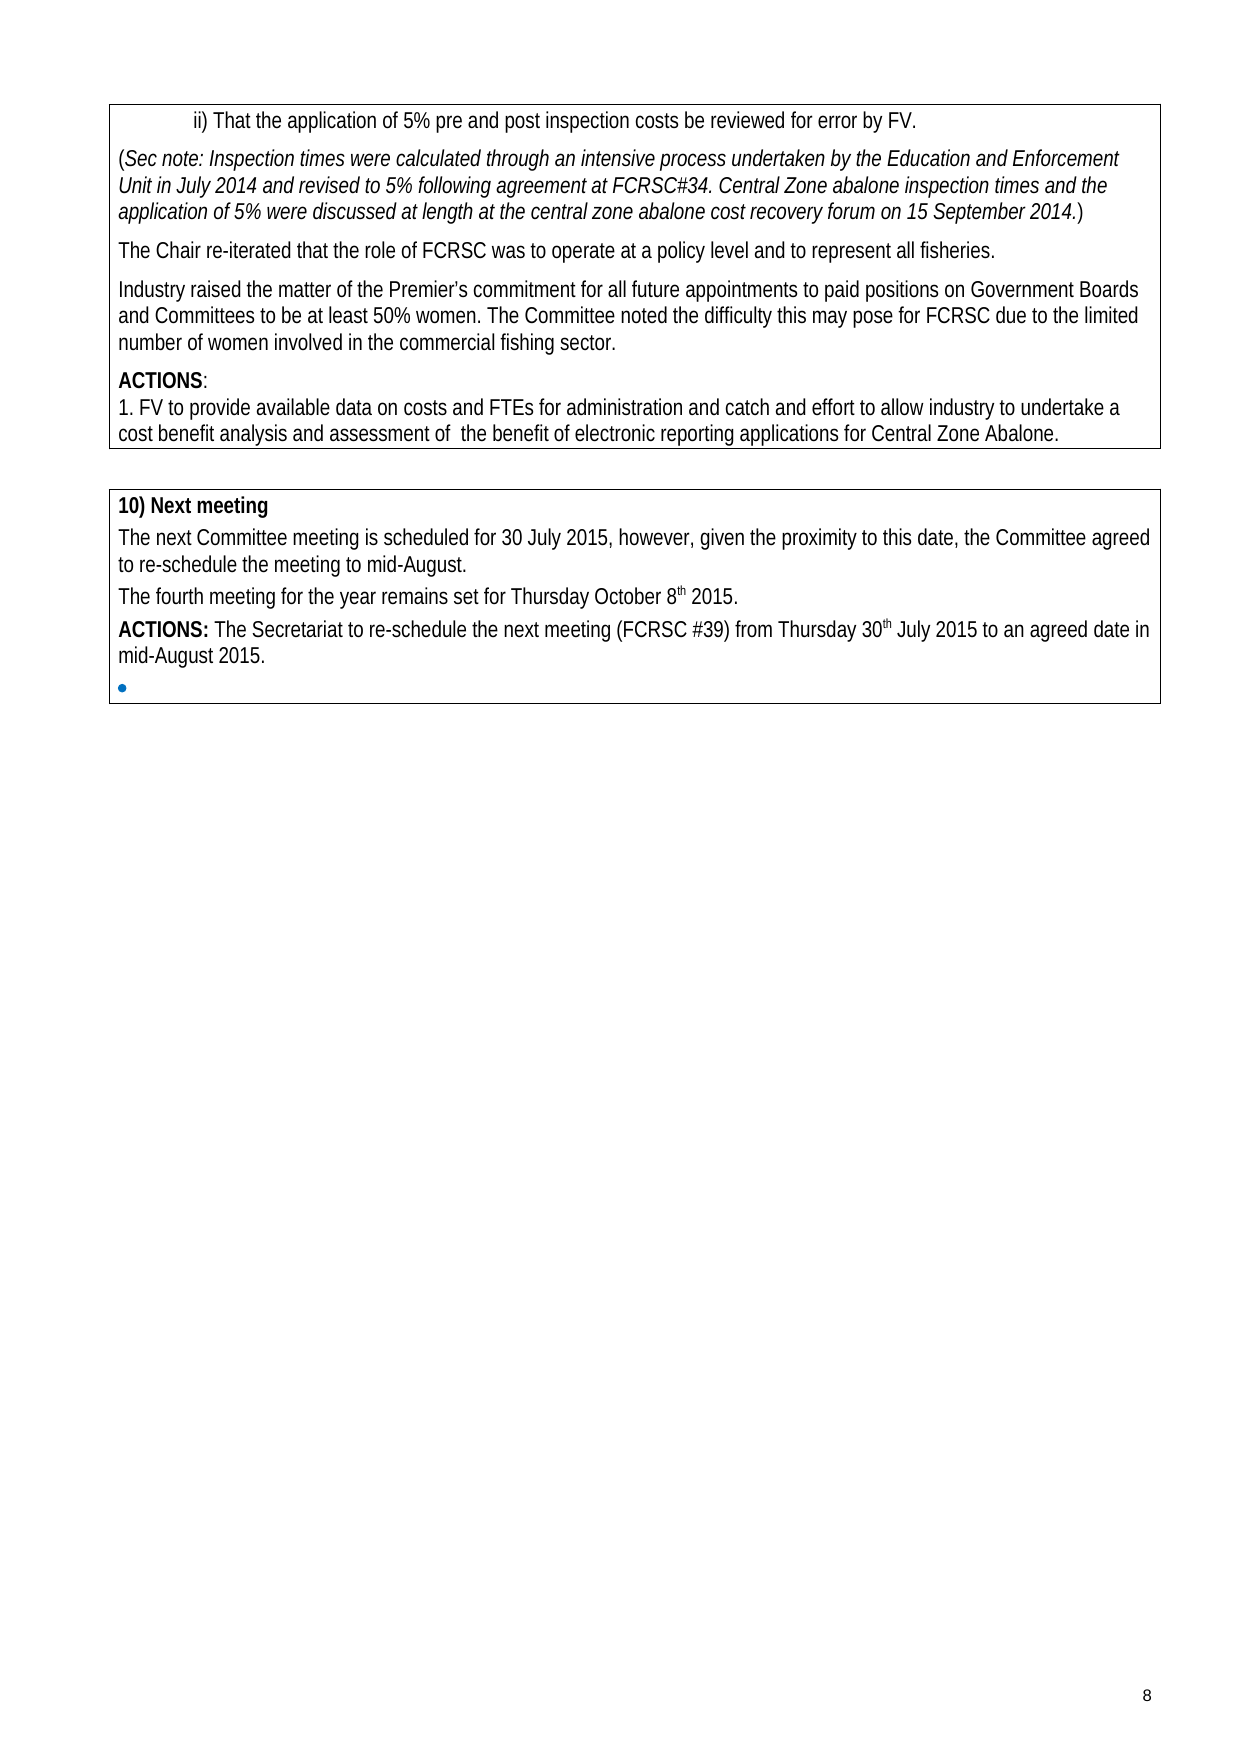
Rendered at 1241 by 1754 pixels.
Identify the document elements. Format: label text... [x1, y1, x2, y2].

text ii) That the application of 5% pre and post inspection costs be reviewed for error by FV. [110, 105, 1160, 133]
text Industry raised the matter of the Premier’s commitment for all future appointments to paid positions on Government Boards and Committees to be at least 50% women. The Committee noted the difficulty this may pose for FCRSC due to the limited number of women involved in the commercial fishing sector. [110, 273, 1160, 355]
text The Chair re-iterated that the role of FCRSC was to operate at a policy level and to represent all fisheries. [110, 234, 1160, 263]
text ACTIONS: [110, 364, 1160, 391]
text The next Committee meeting is scheduled for 30 July 2015, however, given the proximity to this date, the Committee agreed to re-schedule the meeting to mid-August. [110, 521, 1160, 577]
text ACTIONS: The Secretariat to re-schedule the next meeting (FCRSC #39) from Thursday 30th July 2015 to an agreed date in mid-August 2015. [110, 613, 1160, 668]
text The fourth meeting for the year remains set for Thursday October 8th 2015. [110, 580, 1160, 609]
text 10) Next meeting [110, 490, 1160, 518]
text 1. FV to provide available data on costs and FTEs for administration and catch and effort to allow industry to undertake a cost benefit analysis and assessment of the benefit of electronic reporting applications for Central Zone Abalone. [110, 391, 1160, 448]
text (Sec note: Inspection times were calculated through an intensive process undertaken by the Education and Enforcement Unit in July 2014 and revised to 5% following agreement at FCRSC#34. Central Zone abalone inspection times and the application of 5% were discussed at length at the central zone abalone cost recovery forum on 15 September 2014.) [110, 142, 1160, 224]
